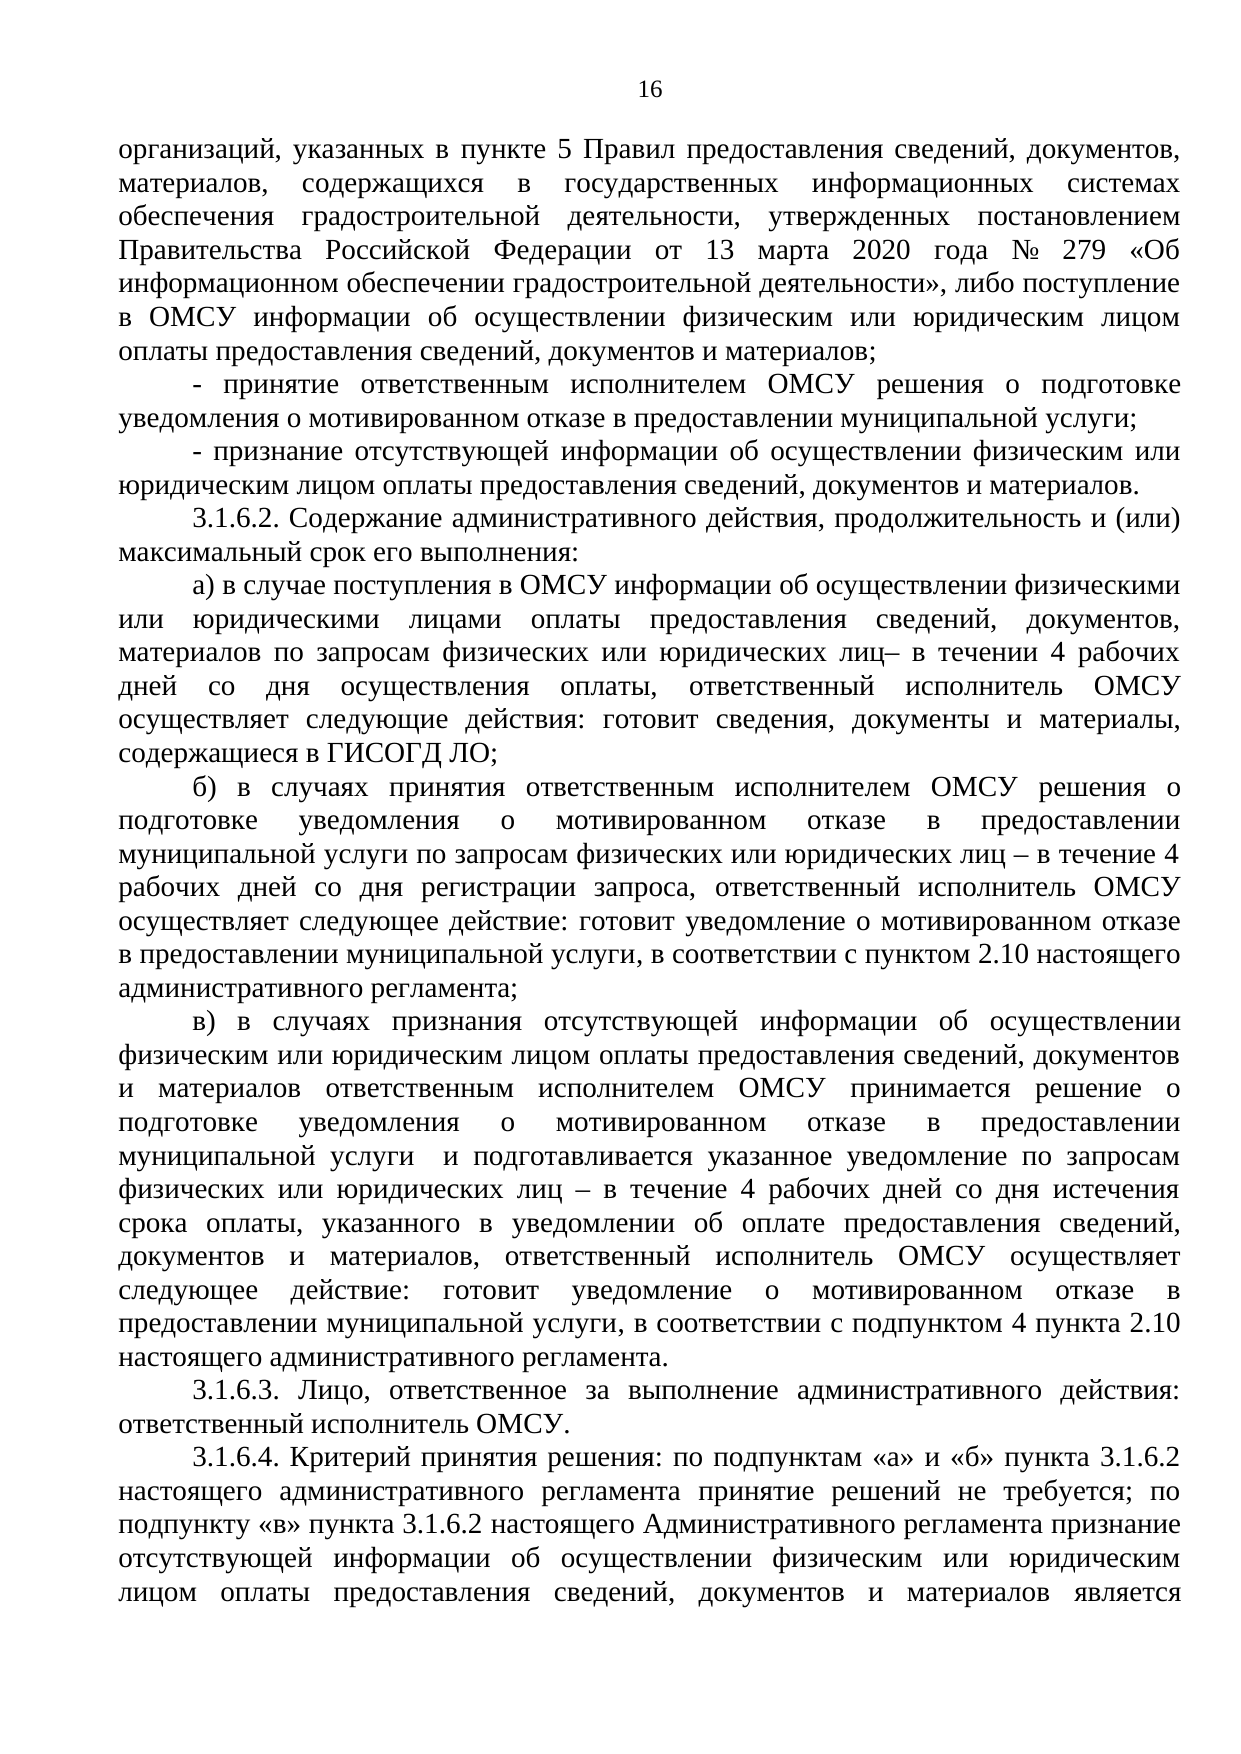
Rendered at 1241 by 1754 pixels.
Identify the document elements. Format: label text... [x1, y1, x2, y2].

text в) в случаях признания отсутствующей информации об осуществлении физическим или юридическим лицом оплаты предоставления сведений, документов и материалов ответственным исполнителем ОМСУ принимается решение о подготовке уведомления о мотивированном отказе в предоставлении муниципальной услуги и подготавливается указанное уведомление по запросам физических или юридических лиц – в течение 4 рабочих дней со дня истечения срока оплаты, указанного в уведомлении об оплате предоставления сведений, документов и материалов, ответственный исполнитель ОМСУ осуществляет следующее действие: готовит уведомление о мотивированном отказе в предоставлении муниципальной услуги, в соответствии с подпунктом 4 пункта 2.10 настоящего административного регламента. [118, 1003, 1181, 1372]
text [118, 131, 1181, 366]
text - принятие ответственным исполнителем ОМСУ решения о подготовке уведомления о мотивированном отказе в предоставлении муниципальной услуги; [118, 366, 1181, 433]
text 3.1.6.2. Содержание административного действия, продолжительность и (или) максимальный срок его выполнения: [118, 500, 1181, 567]
text 3.1.6.3. Лицо, ответственное за выполнение административного действия: ответственный исполнитель ОМСУ. [118, 1372, 1181, 1439]
text б) в случаях принятия ответственным исполнителем ОМСУ решения о подготовке уведомления о мотивированном отказе в предоставлении муниципальной услуги по запросам физических или юридических лиц – в течение 4 рабочих дней со дня регистрации запроса, ответственный исполнитель ОМСУ осуществляет следующее действие: готовит уведомление о мотивированном отказе в предоставлении муниципальной услуги, в соответствии с пунктом 2.10 настоящего административного регламента; [118, 769, 1181, 1003]
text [118, 1439, 1181, 1607]
text - признание отсутствующей информации об осуществлении физическим или юридическим лицом оплаты предоставления сведений, документов и материалов. [118, 433, 1181, 500]
text а) в случае поступления в ОМСУ информации об осуществлении физическими или юридическими лицами оплаты предоставления сведений, документов, материалов по запросам физических или юридических лиц– в течении 4 рабочих дней со дня осуществления оплаты, ответственный исполнитель ОМСУ осуществляет следующие действия: готовит сведения, документы и материалы, содержащиеся в ГИСОГД ЛО; [118, 567, 1181, 769]
